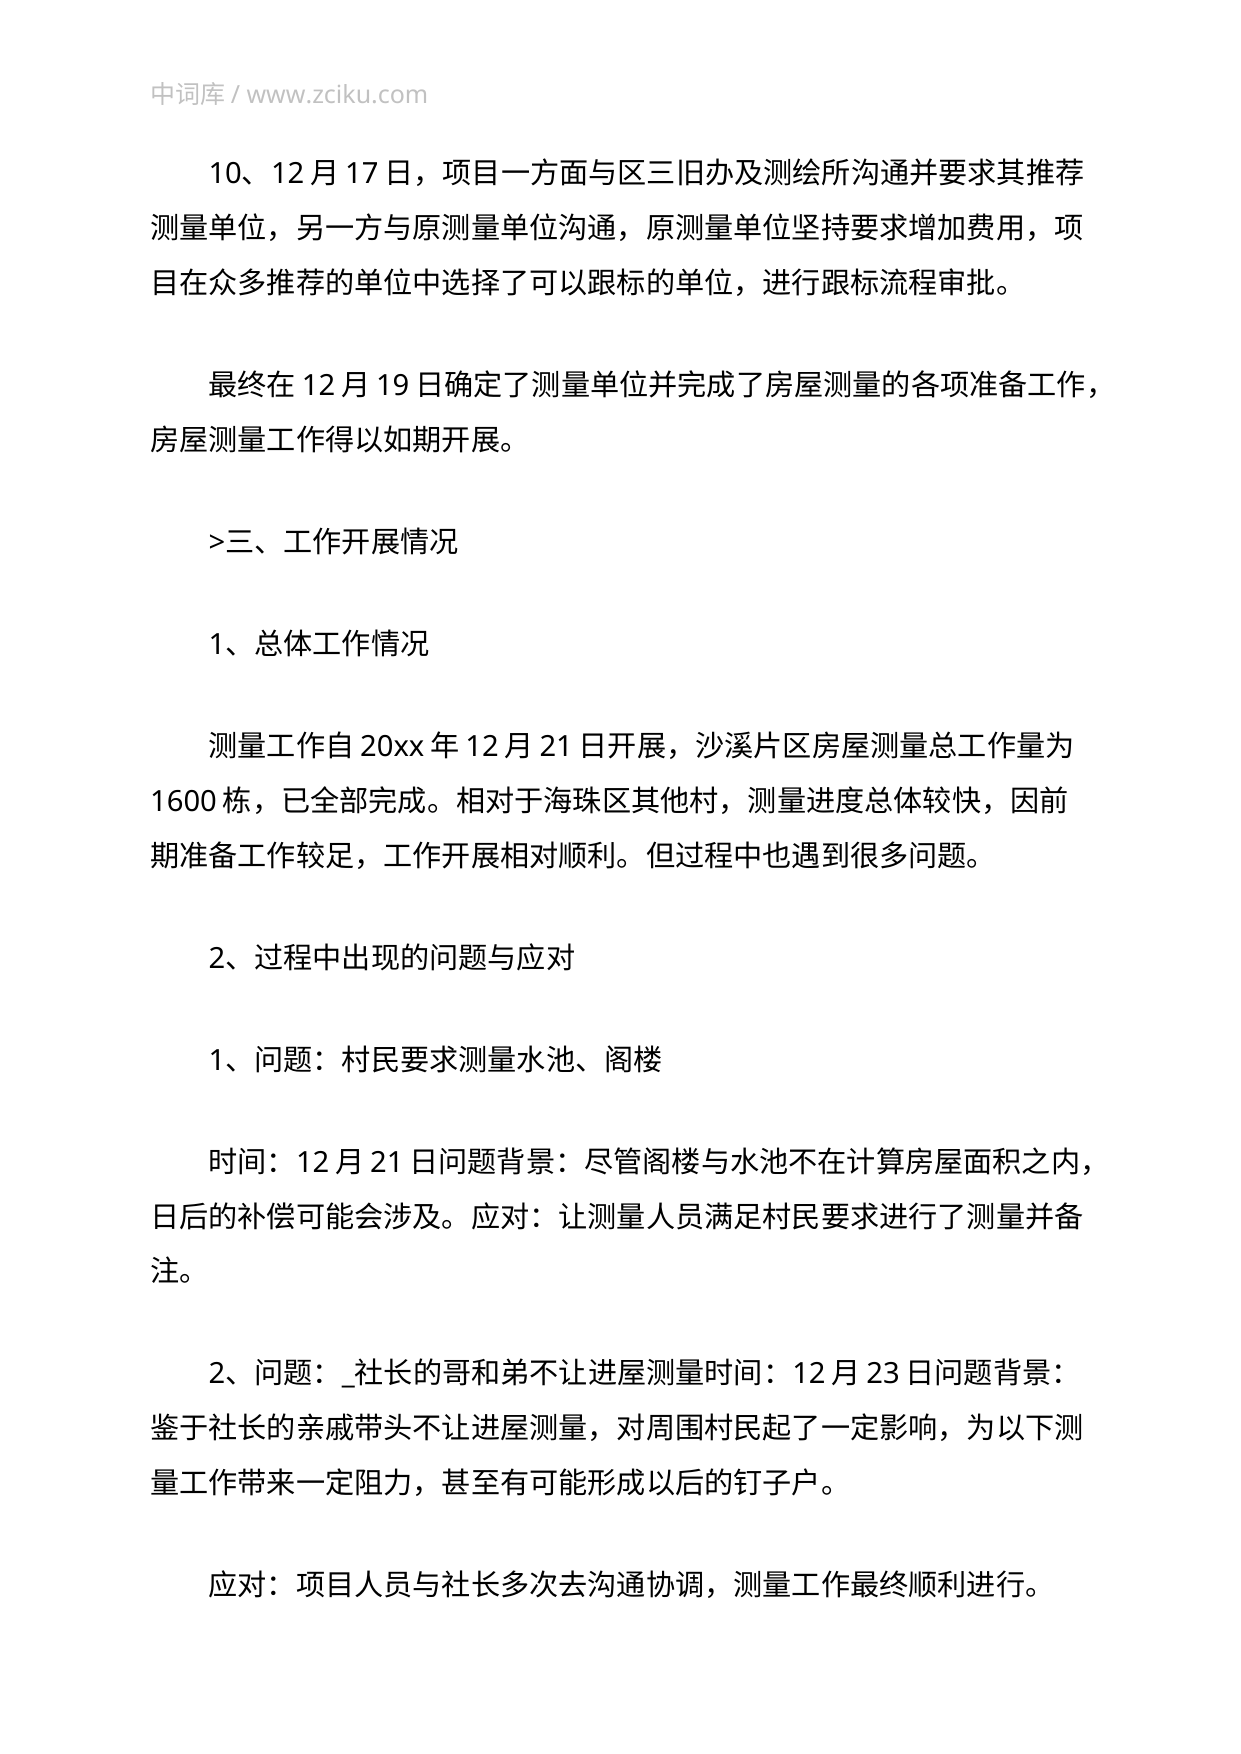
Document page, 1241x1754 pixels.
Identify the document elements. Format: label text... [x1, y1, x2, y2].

text 2、问题：_社长的哥和弟不让进屋测量时间：12月23日问题背景：鉴于社长的亲戚带头不让进屋测量，对周围村民起了一定影响，为以下测量工作带来一定阻力，甚至有可能形成以后的钉子户。 [150, 1350, 1090, 1502]
text >三、工作开展情况 [150, 518, 1090, 561]
text 1、总体工作情况 [150, 620, 1090, 663]
text 测量工作自20xx年12月21日开展，沙溪片区房屋测量总工作量为1600栋，已全部完成。相对于海珠区其他村，测量进度总体较快，因前期准备工作较足，工作开展相对顺利。但过程中也遇到很多问题。 [150, 722, 1090, 875]
text 10、12月17日，项目一方面与区三旧办及测绘所沟通并要求其推荐测量单位，另一方与原测量单位沟通，原测量单位坚持要求增加费用，项目在众多推荐的单位中选择了可以跟标的单位，进行跟标流程审批。 [150, 150, 1090, 302]
text 2、过程中出现的问题与应对 [150, 934, 1090, 977]
text 时间：12月21日问题背景：尽管阁楼与水池不在计算房屋面积之内，日后的补偿可能会涉及。应对：让测量人员满足村民要求进行了测量并备注。 [150, 1138, 1090, 1290]
text 1、问题：村民要求测量水池、阁楼 [150, 1036, 1090, 1078]
text 应对：项目人员与社长多次去沟通协调，测量工作最终顺利进行。 [150, 1561, 1090, 1604]
text 最终在12月19日确定了测量单位并完成了房屋测量的各项准备工作，房屋测量工作得以如期开展。 [150, 362, 1090, 459]
